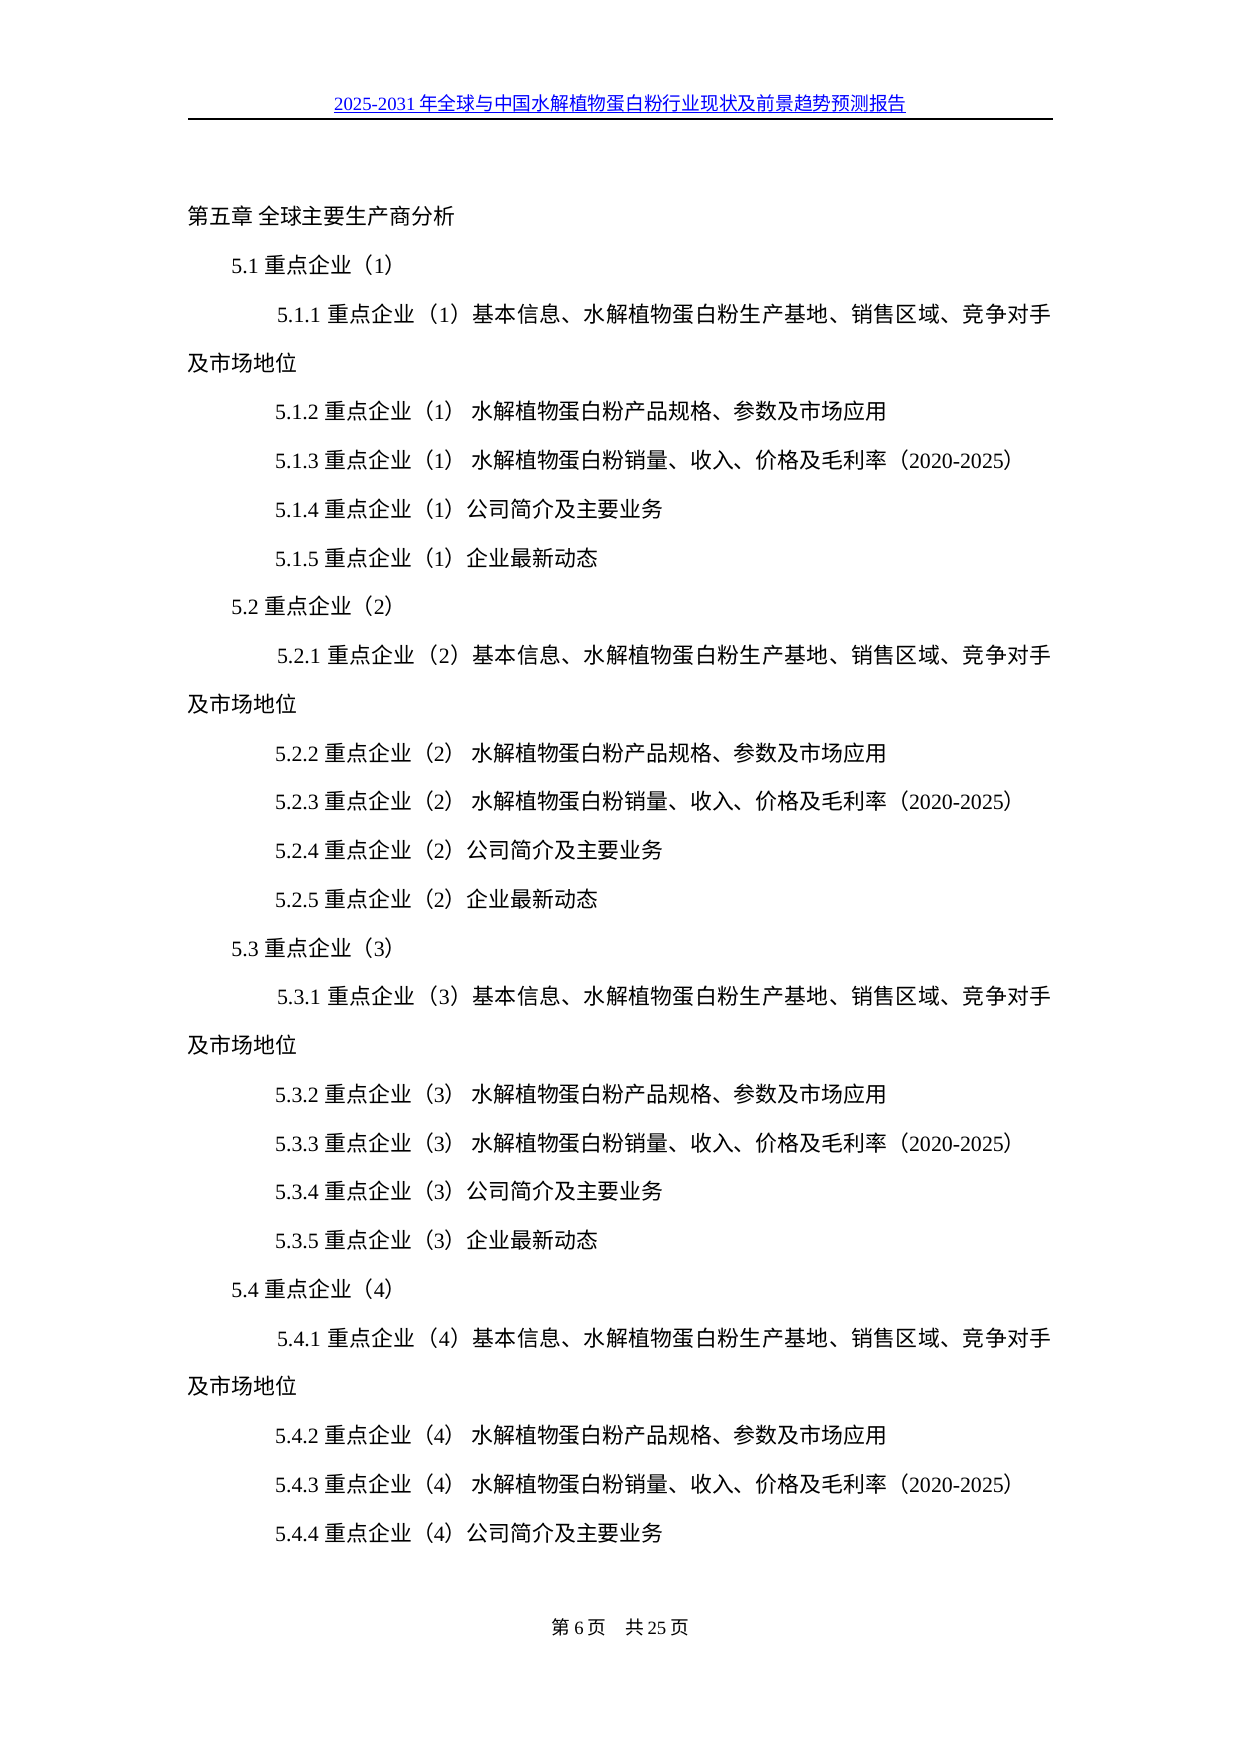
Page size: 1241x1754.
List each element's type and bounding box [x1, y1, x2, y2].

text [187, 150, 1053, 1548]
